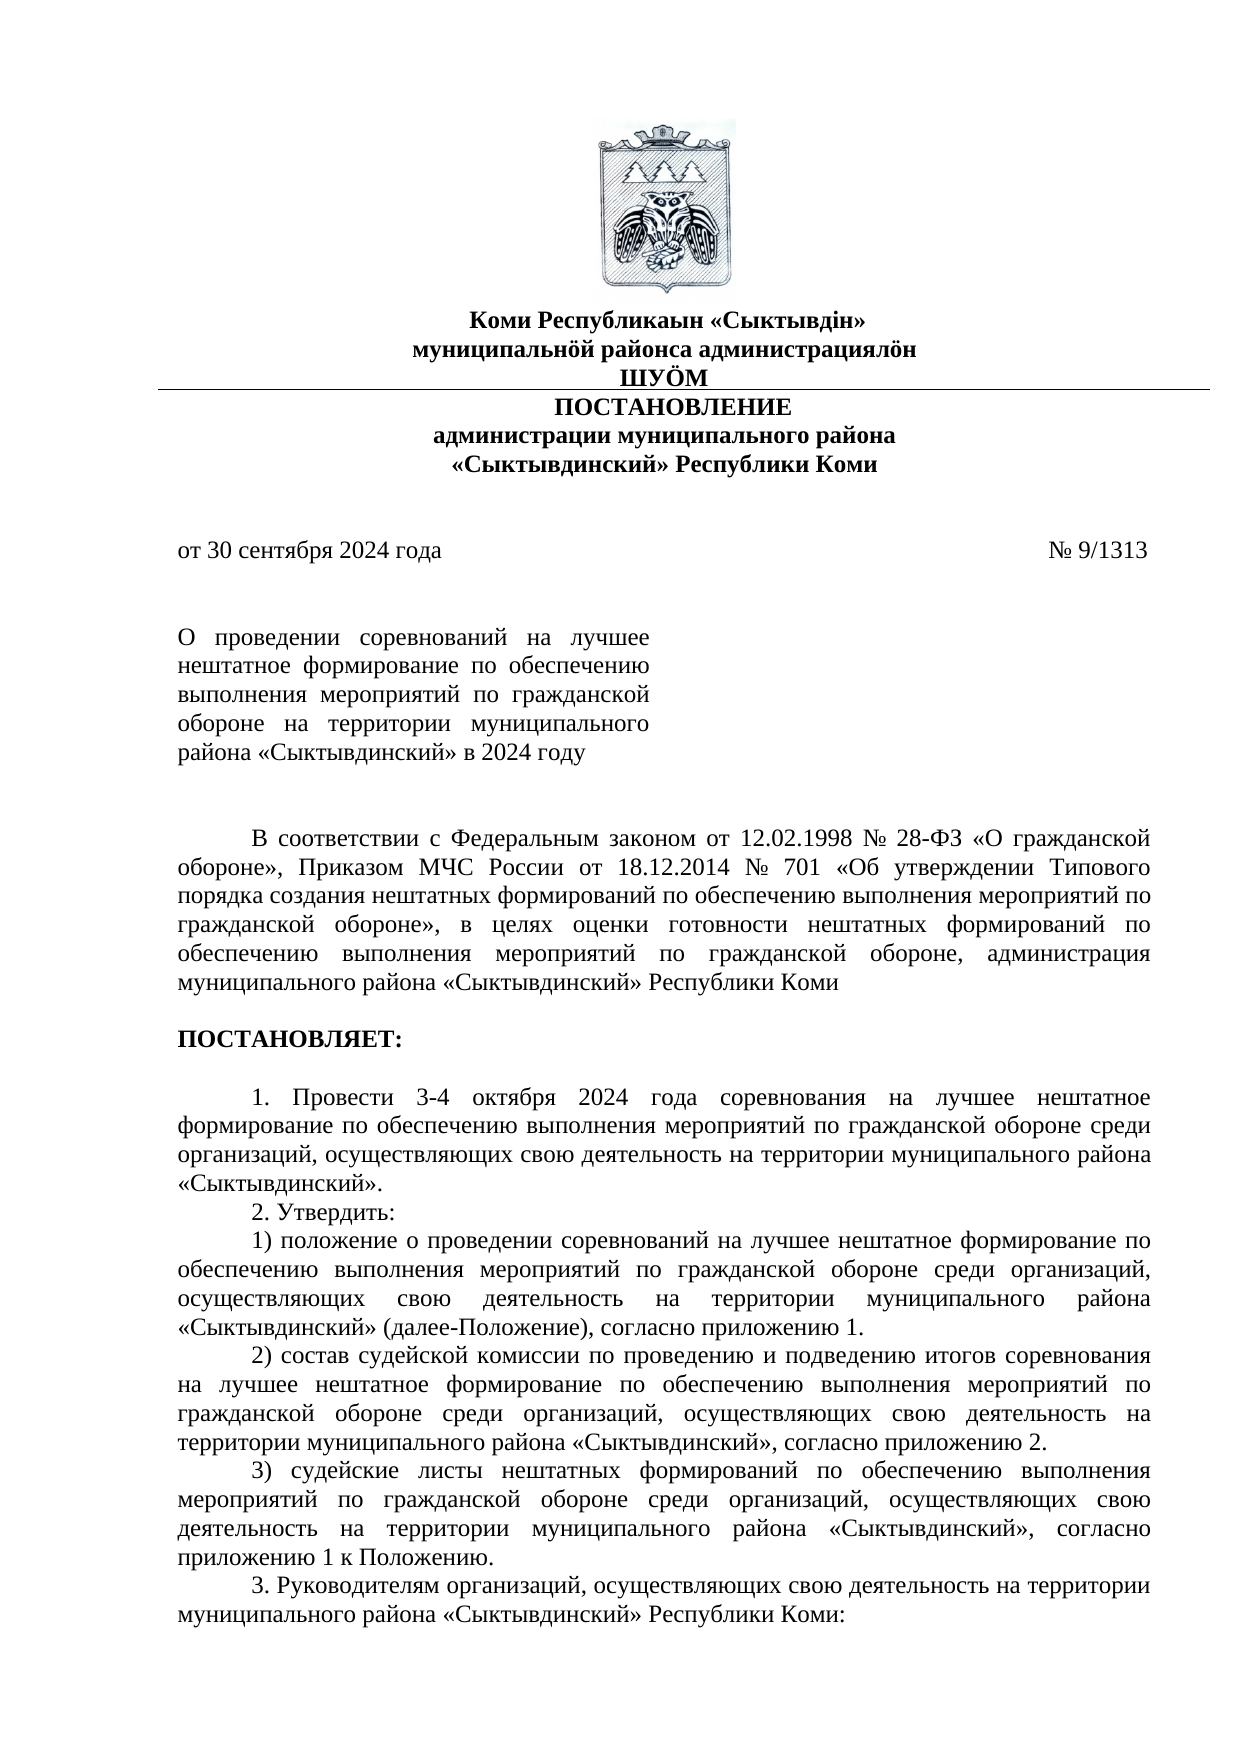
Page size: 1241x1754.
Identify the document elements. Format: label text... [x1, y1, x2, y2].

text муниципальнӧй районса администрациялӧн [177, 334, 1152, 363]
text О проведении соревнований на лучшее нештатное формирование по обеспечению выполнения мероприятий по гражданской обороне на территории муниципального района «Сыктывдинский» в 2024 году [177, 622, 650, 766]
subtitle ШУÖМ [88, 363, 1152, 392]
text ПОСТАНОВЛЯЕТ: [177, 1024, 1152, 1053]
text администрации муниципального района [177, 421, 1152, 449]
text 2) состав судейской комиссии по проведению и подведению итогов соревнования на лучшее нештатное формирование по обеспечению выполнения мероприятий по гражданской обороне среди организаций, осуществляющих свою деятельность на территории муниципального района «Сыктывдинский», согласно приложению 2. [177, 1341, 1152, 1456]
text 1) положение о проведении соревнований на лучшее нештатное формирование по обеспечению выполнения мероприятий по гражданской обороне среди организаций, осуществляющих свою деятельность на территории муниципального района «Сыктывдинский» (далее-Положение), согласно приложению 1. [177, 1226, 1152, 1341]
text «Сыктывдинский» Республики Коми [177, 449, 1152, 478]
text от 30 сентября 2024 года № 9/1313 [177, 536, 1152, 564]
text 3. Руководителям организаций, осуществляющих свою деятельность на территории муниципального района «Сыктывдинский» Республики Коми: [177, 1571, 1152, 1628]
text 1. Провести 3-4 октября 2024 года соревнования на лучшее нештатное формирование по обеспечению выполнения мероприятий по гражданской обороне среди организаций, осуществляющих свою деятельность на территории муниципального района «Сыктывдинский». [177, 1082, 1152, 1197]
text 2. Утвердить: [177, 1197, 1152, 1226]
text 3) судейские листы нештатных формирований по обеспечению выполнения мероприятий по гражданской обороне среди организаций, осуществляющих свою деятельность на территории муниципального района «Сыктывдинский», согласно приложению 1 к Положению. [177, 1456, 1152, 1571]
text В соответствии с Федеральным законом от 12.02.1998 № 28-ФЗ «О гражданской обороне», Приказом МЧС России от 18.12.2014 № 701 «Об утверждении Типового порядка создания нештатных формирований по обеспечению выполнения мероприятий по гражданской обороне», в целях оценки готовности нештатных формирований по обеспечению выполнения мероприятий по гражданской обороне, администрация муниципального района «Сыктывдинский» Республики Коми [177, 823, 1152, 996]
subtitle ПОСТАНОВЛЕНИЕ [88, 392, 1152, 421]
text Коми Республикаын «Сыктывдін» [177, 118, 1152, 334]
picture [592, 118, 737, 306]
